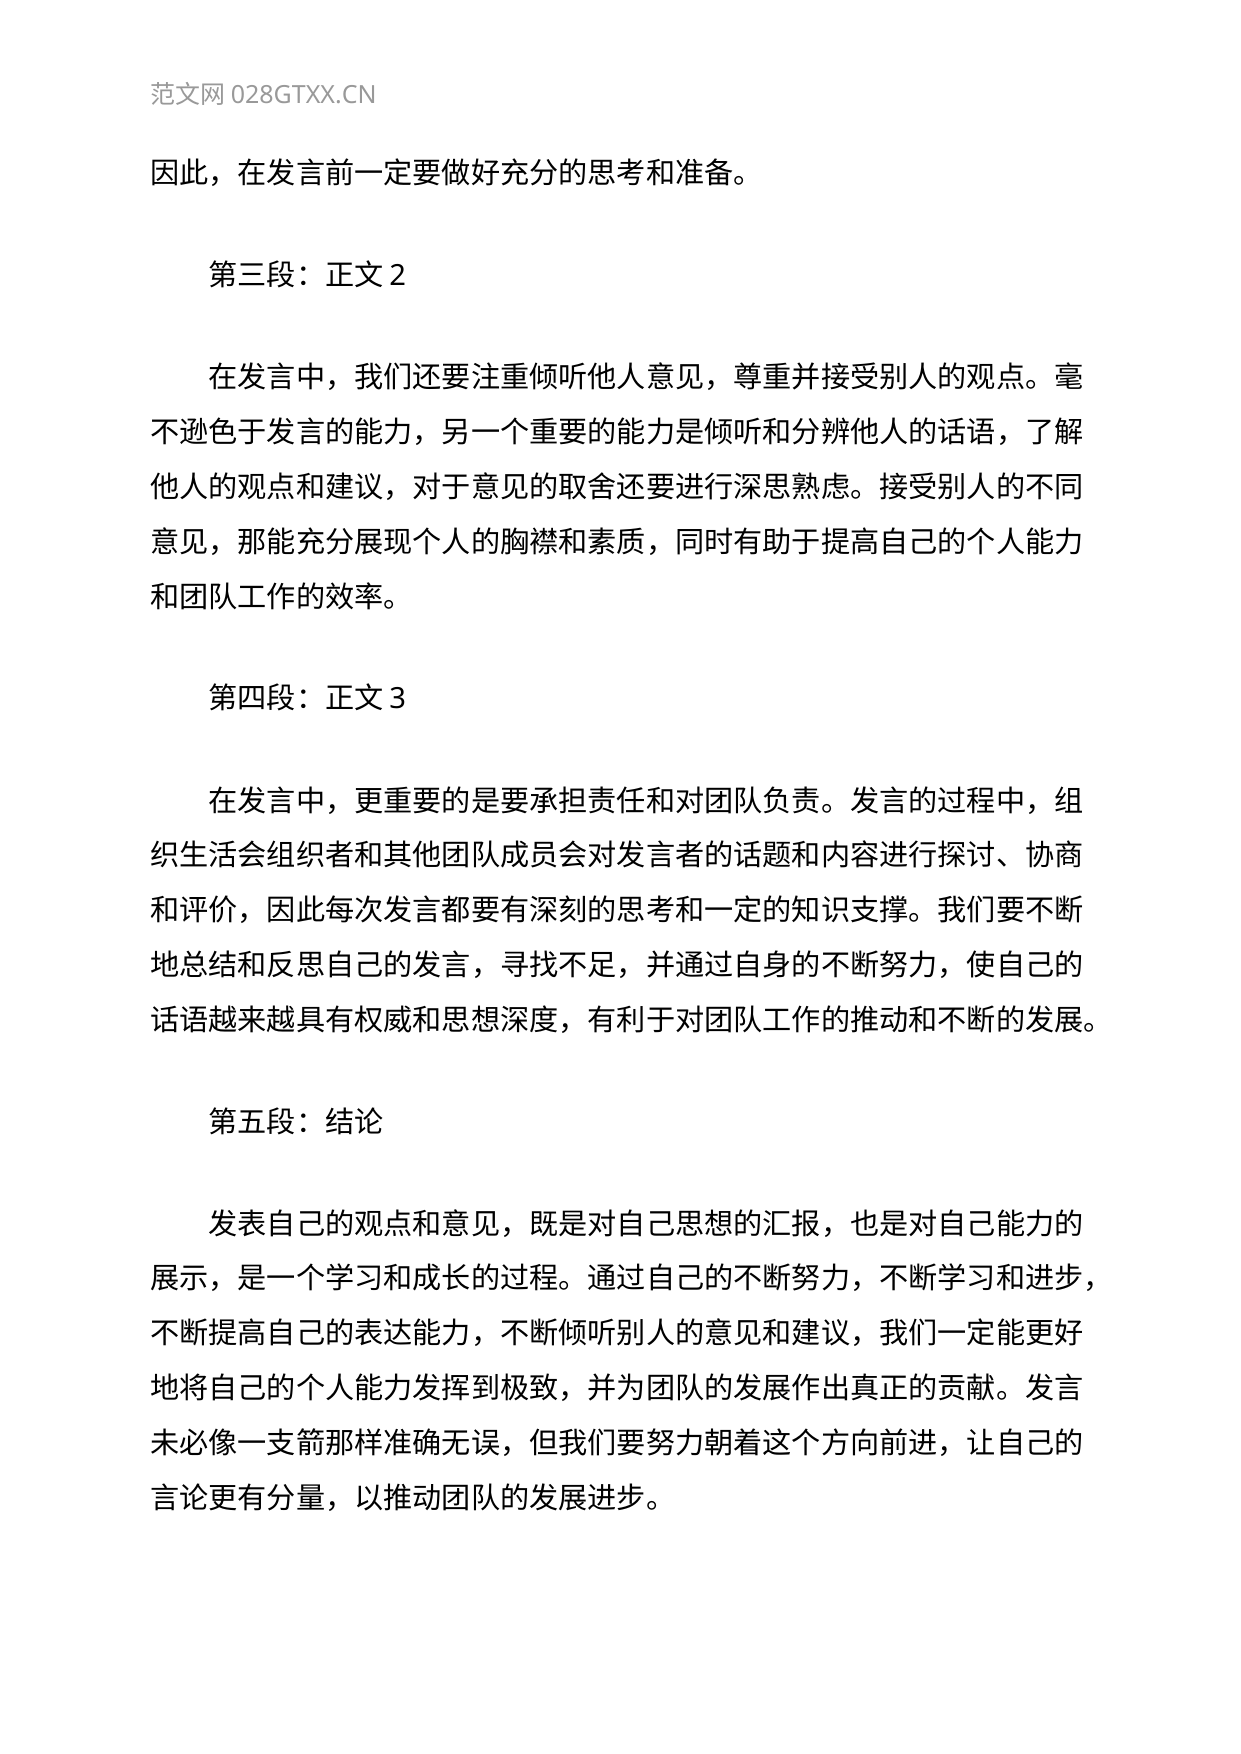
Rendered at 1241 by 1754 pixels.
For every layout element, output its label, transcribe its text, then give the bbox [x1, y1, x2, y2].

text 在发言中，我们还要注重倾听他人意见，尊重并接受别人的观点。毫不逊色于发言的能力，另一个重要的能力是倾听和分辨他人的话语，了解他人的观点和建议，对于意见的取舍还要进行深思熟虑。接受别人的不同意见，那能充分展现个人的胸襟和素质，同时有助于提高自己的个人能力和团队工作的效率。 [150, 354, 1090, 616]
text 发表自己的观点和意见，既是对自己思想的汇报，也是对自己能力的展示，是一个学习和成长的过程。通过自己的不断努力，不断学习和进步，不断提高自己的表达能力，不断倾听别人的意见和建议，我们一定能更好地将自己的个人能力发挥到极致，并为团队的发展作出真正的贡献。发言未必像一支箭那样准确无误，但我们要努力朝着这个方向前进，让自己的言论更有分量，以推动团队的发展进步。 [150, 1200, 1090, 1517]
text 在发言中，更重要的是要承担责任和对团队负责。发言的过程中，组织生活会组织者和其他团队成员会对发言者的话题和内容进行探讨、协商和评价，因此每次发言都要有深刻的思考和一定的知识支撑。我们要不断地总结和反思自己的发言，寻找不足，并通过自身的不断努力，使自己的话语越来越具有权威和思想深度，有利于对团队工作的推动和不断的发展。 [150, 777, 1090, 1039]
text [150, 150, 1090, 192]
text 第四段：正文3 [150, 675, 1090, 717]
text 第三段：正文2 [150, 252, 1090, 294]
text 第五段：结论 [150, 1098, 1090, 1141]
